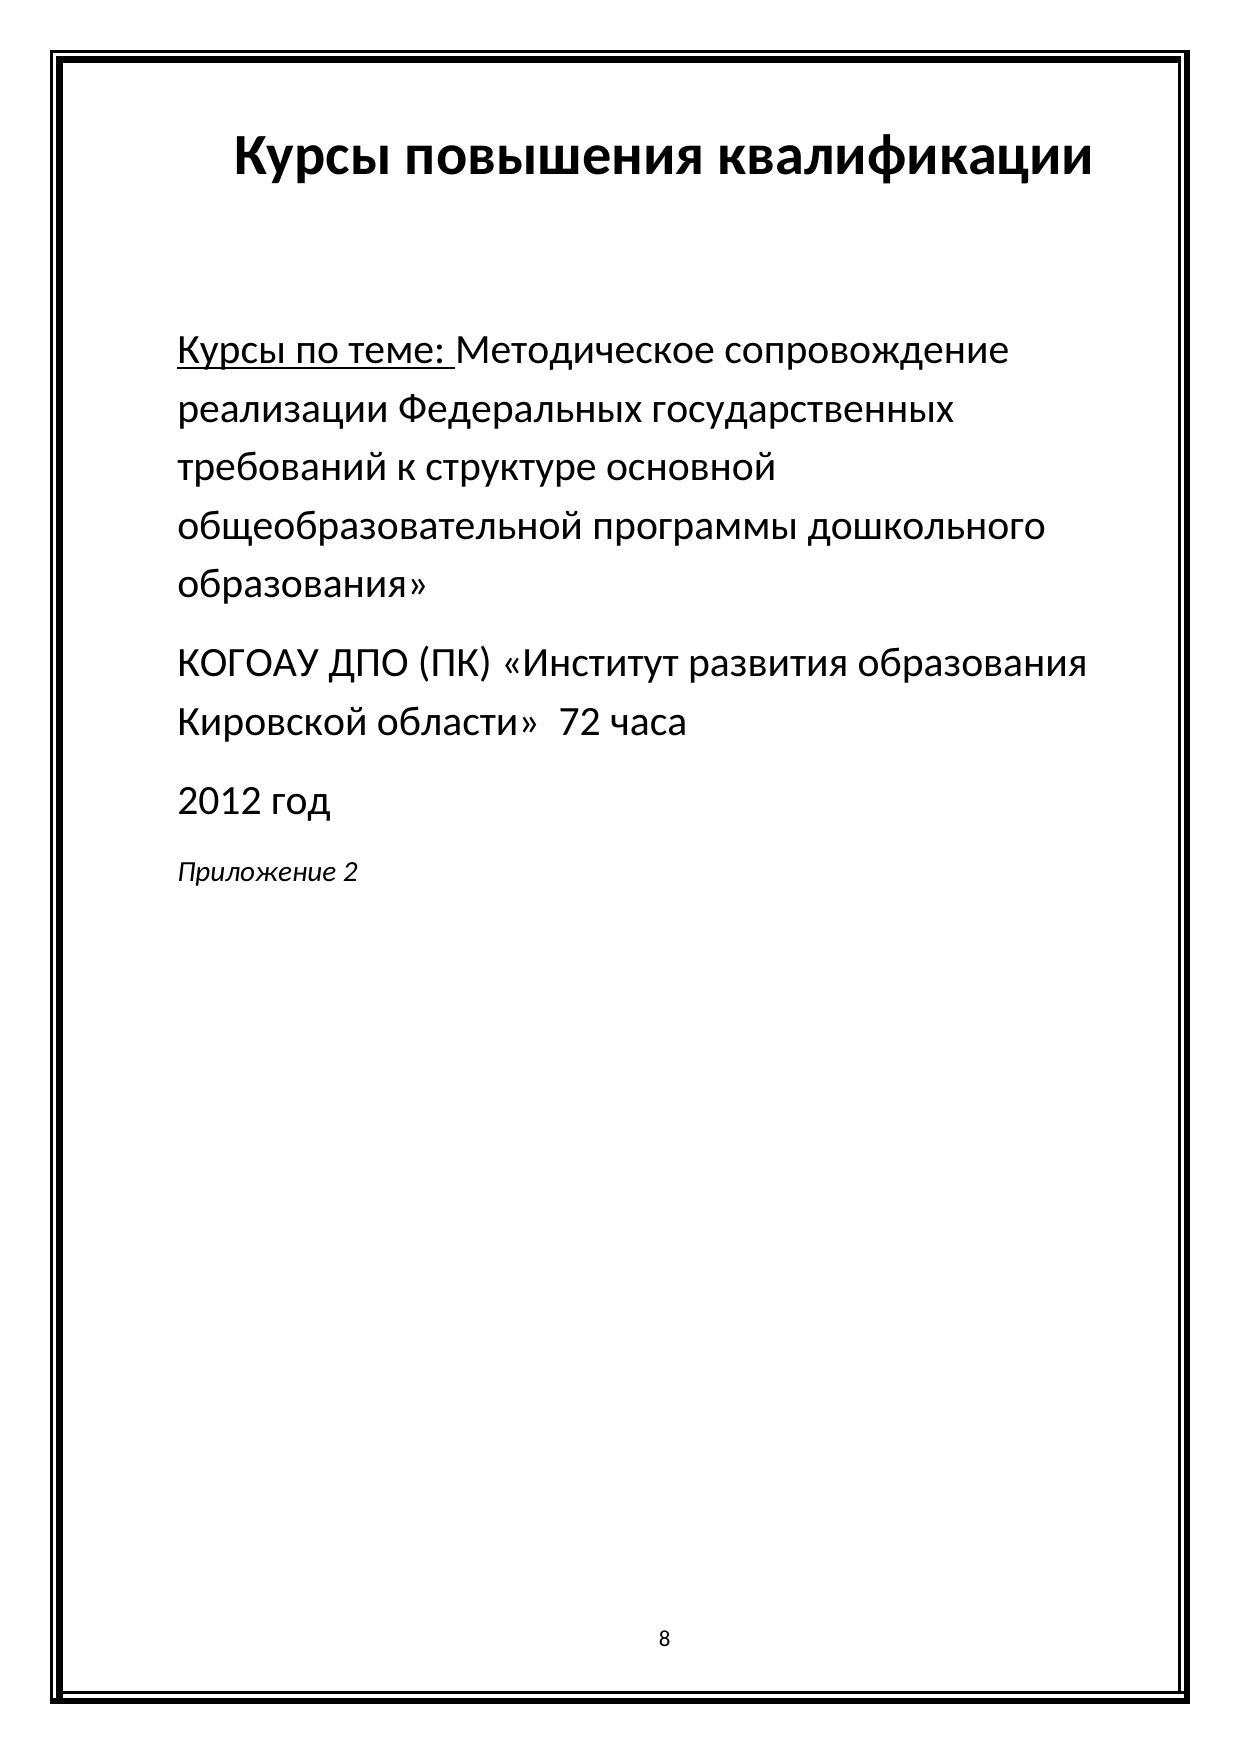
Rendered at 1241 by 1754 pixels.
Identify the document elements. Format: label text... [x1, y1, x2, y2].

text КОГОАУ ДПО (ПК) «Институт развития образования Кировской области» 72 часа [177, 636, 1152, 746]
text 2012 год [177, 774, 1152, 825]
text Курсы по теме: Методическое сопровождение реализации Федеральных государственных требований к структуре основной общеобразовательной программы дошкольного образования» [177, 323, 1152, 608]
text Курсы повышения квалификации [177, 118, 1152, 189]
text Приложение 2 [177, 853, 1152, 889]
